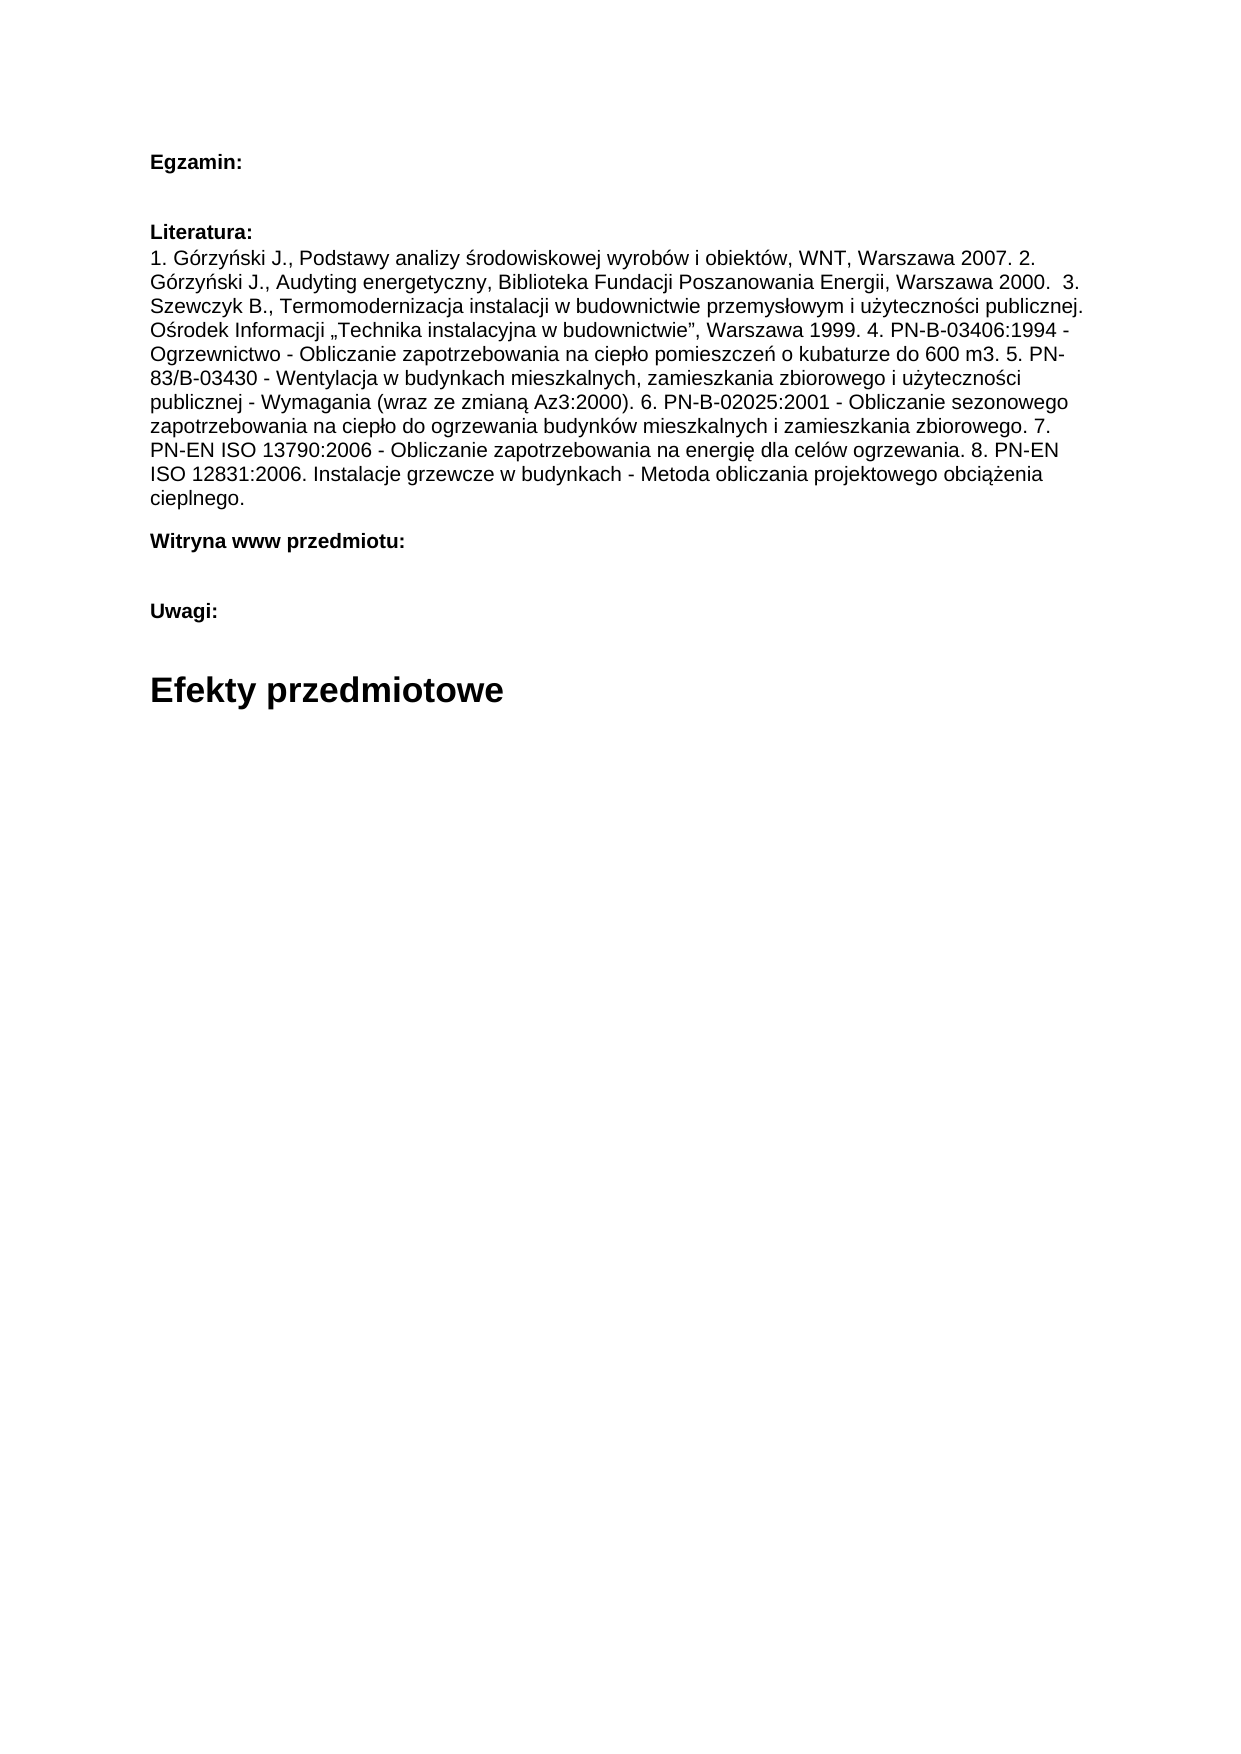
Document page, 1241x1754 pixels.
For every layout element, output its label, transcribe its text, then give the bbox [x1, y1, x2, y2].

text 1. Górzyński J., Podstawy analizy środowiskowej wyrobów i obiektów, WNT, Warszawa 2007. 2. Górzyński J., Audyting energetyczny, Biblioteka Fundacji Poszanowania Energii, Warszawa 2000. 3. Szewczyk B., Termomodernizacja instalacji w budownictwie przemysłowym i użyteczności publicznej. Ośrodek Informacji „Technika instalacyjna w budownictwie”, Warszawa 1999. 4. PN-B-03406:1994 - Ogrzewnictwo - Obliczanie zapotrzebowania na ciepło pomieszczeń o kubaturze do 600 m3. 5. PN-83/B-03430 - Wentylacja w budynkach mieszkalnych, zamieszkania zbiorowego i użyteczności publicznej - Wymagania (wraz ze zmianą Az3:2000). 6. PN-B-02025:2001 - Obliczanie sezonowego zapotrzebowania na ciepło do ogrzewania budynków mieszkalnych i zamieszkania zbiorowego. 7. PN-EN ISO 13790:2006 - Obliczanie zapotrzebowania na energię dla celów ogrzewania. 8. PN-EN ISO 12831:2006. Instalacje grzewcze w budynkach - Metoda obliczania projektowego obciążenia cieplnego. [150, 246, 1090, 509]
text Witryna www przedmiotu: [150, 529, 1090, 553]
text Literatura: [150, 220, 1090, 244]
subtitle Efekty przedmiotowe [150, 669, 1090, 709]
text Egzamin: [150, 150, 1090, 174]
text Uwagi: [150, 599, 1090, 623]
